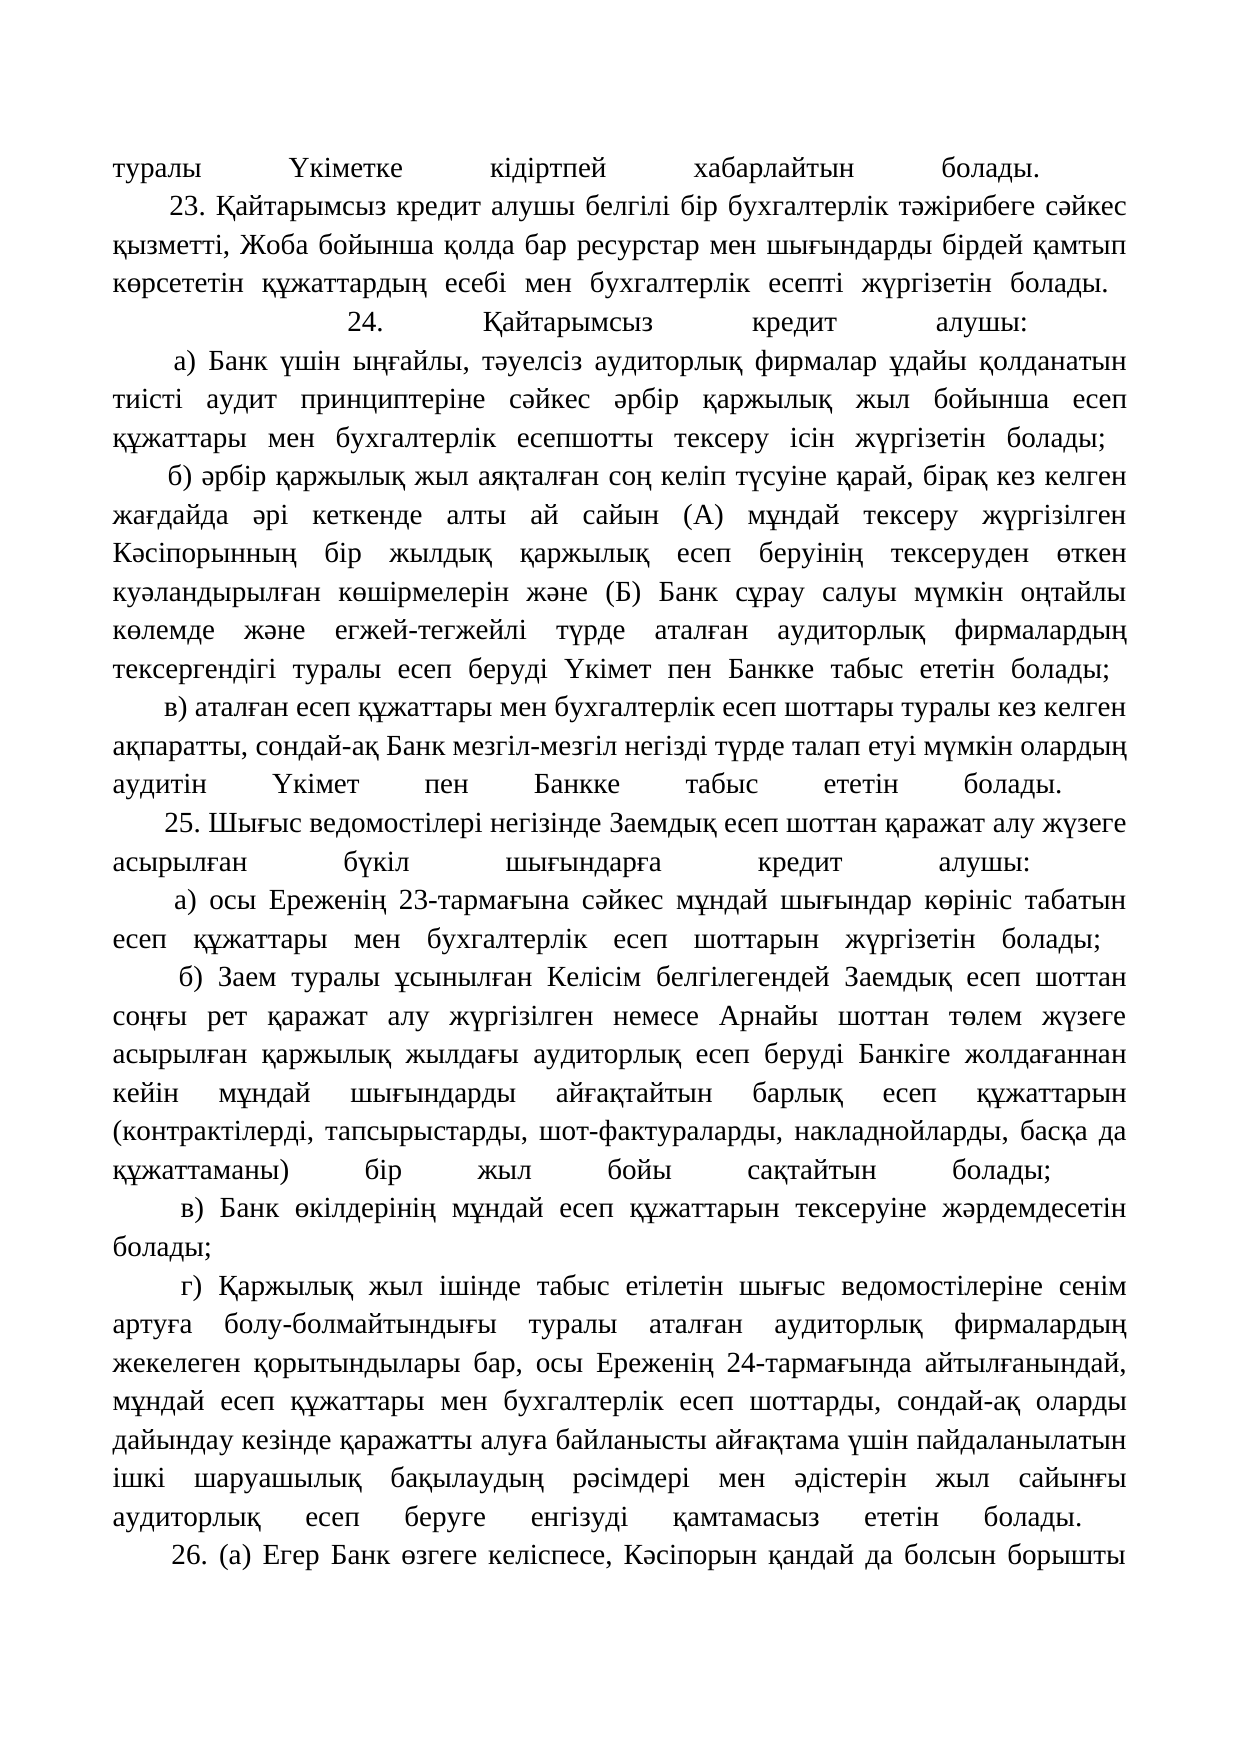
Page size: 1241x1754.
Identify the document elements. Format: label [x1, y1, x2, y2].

text [112, 150, 1128, 1571]
